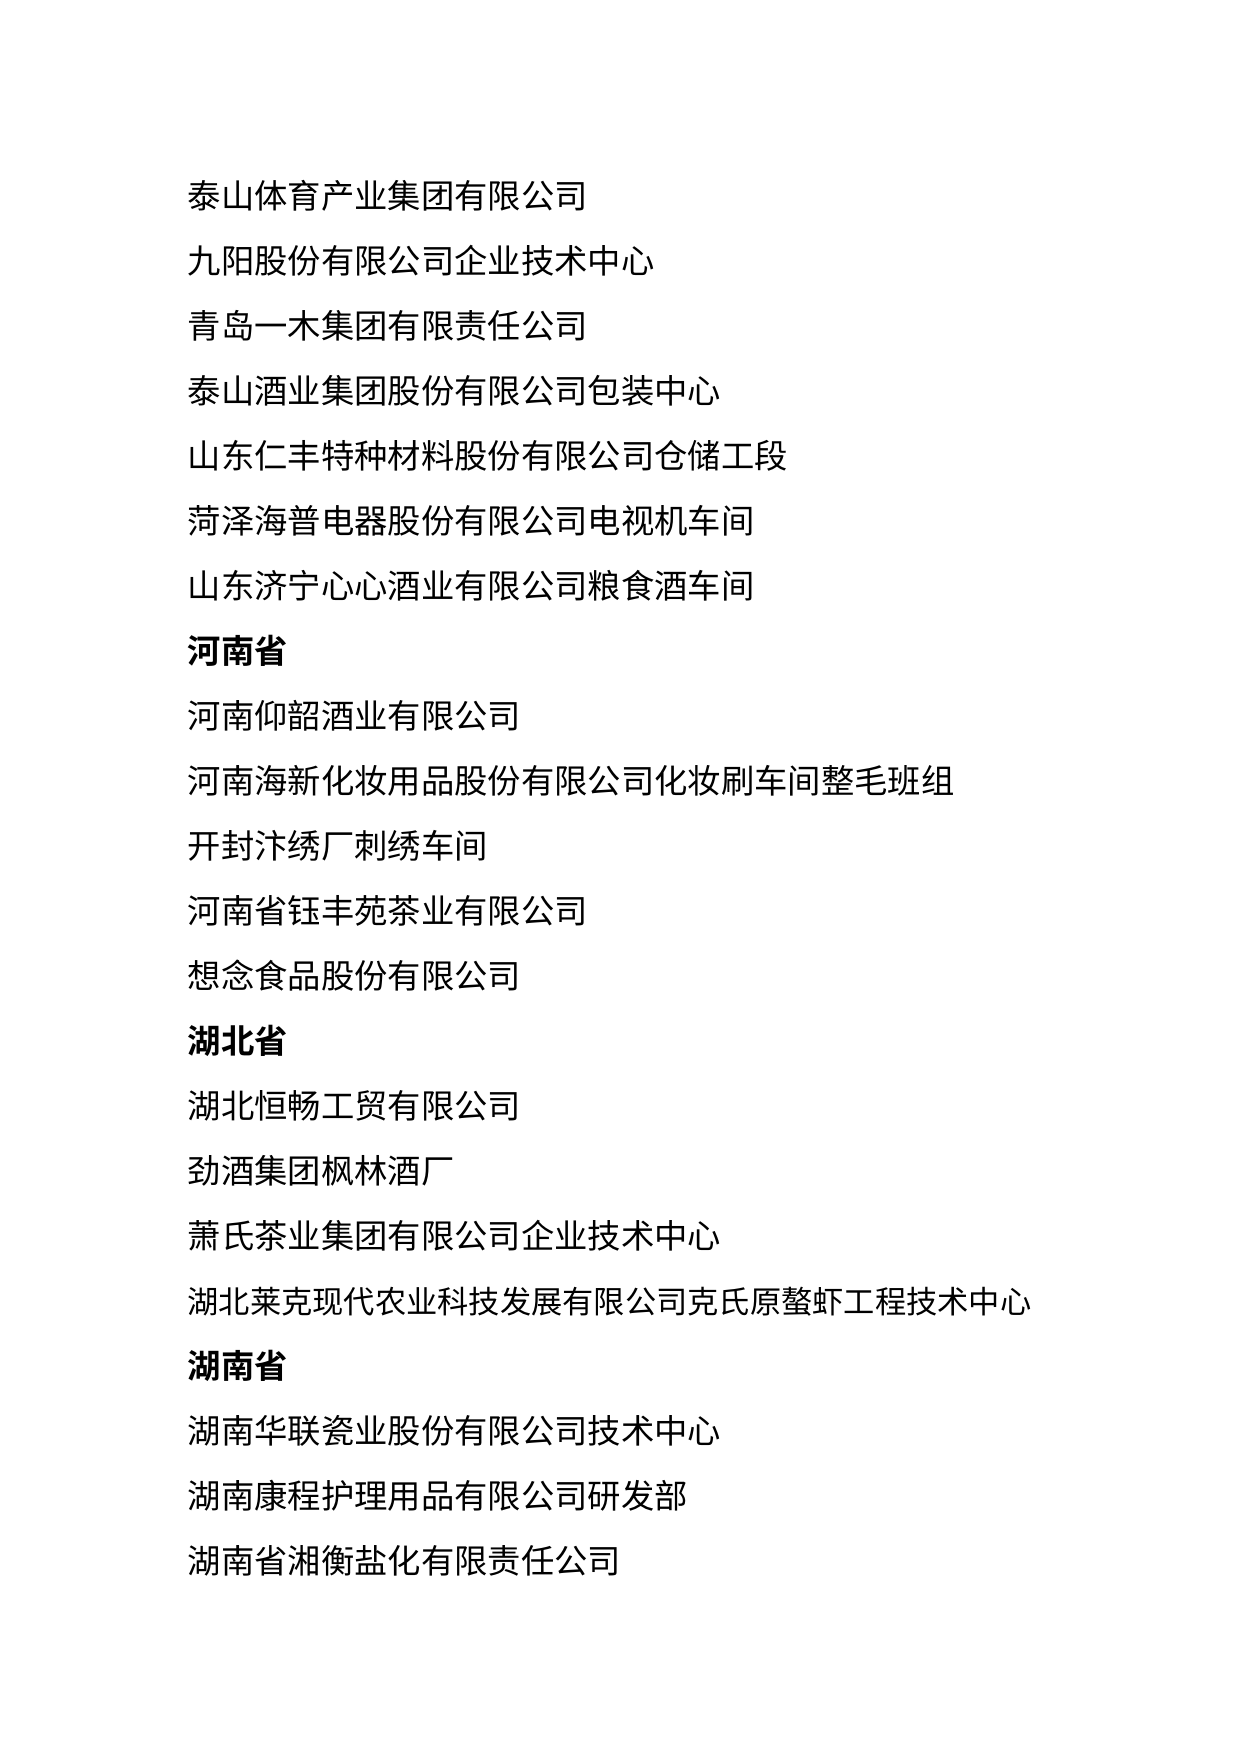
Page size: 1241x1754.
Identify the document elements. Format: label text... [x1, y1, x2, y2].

text 萧氏茶业集团有限公司企业技术中心 [187, 1202, 1053, 1267]
text 湖北恒畅工贸有限公司 [187, 1072, 1053, 1137]
text 河南省钰丰苑茶业有限公司 [187, 877, 1053, 942]
text 九阳股份有限公司企业技术中心 [187, 227, 1053, 292]
text 湖北省 [187, 1007, 1053, 1072]
text 青岛一木集团有限责任公司 [187, 292, 1053, 357]
text 河南海新化妆用品股份有限公司化妆刷车间整毛班组 [187, 747, 1053, 812]
text 湖南康程护理用品有限公司研发部 [187, 1462, 1053, 1527]
text 泰山体育产业集团有限公司 [187, 162, 1053, 227]
text 劲酒集团枫林酒厂 [187, 1137, 1053, 1202]
text 想念食品股份有限公司 [187, 942, 1053, 1007]
text 菏泽海普电器股份有限公司电视机车间 [187, 487, 1053, 552]
text 湖南华联瓷业股份有限公司技术中心 [187, 1397, 1053, 1462]
text 河南仰韶酒业有限公司 [187, 682, 1053, 747]
text 开封汴绣厂刺绣车间 [187, 812, 1053, 877]
text 湖北莱克现代农业科技发展有限公司克氏原螯虾工程技术中心 [187, 1267, 1053, 1332]
text 泰山酒业集团股份有限公司包装中心 [187, 357, 1053, 422]
text 湖南省湘衡盐化有限责任公司 [187, 1527, 1053, 1592]
text 山东济宁心心酒业有限公司粮食酒车间 [187, 552, 1053, 617]
text 湖南省 [187, 1332, 1053, 1397]
text 河南省 [187, 617, 1053, 682]
text 山东仁丰特种材料股份有限公司仓储工段 [187, 422, 1053, 487]
